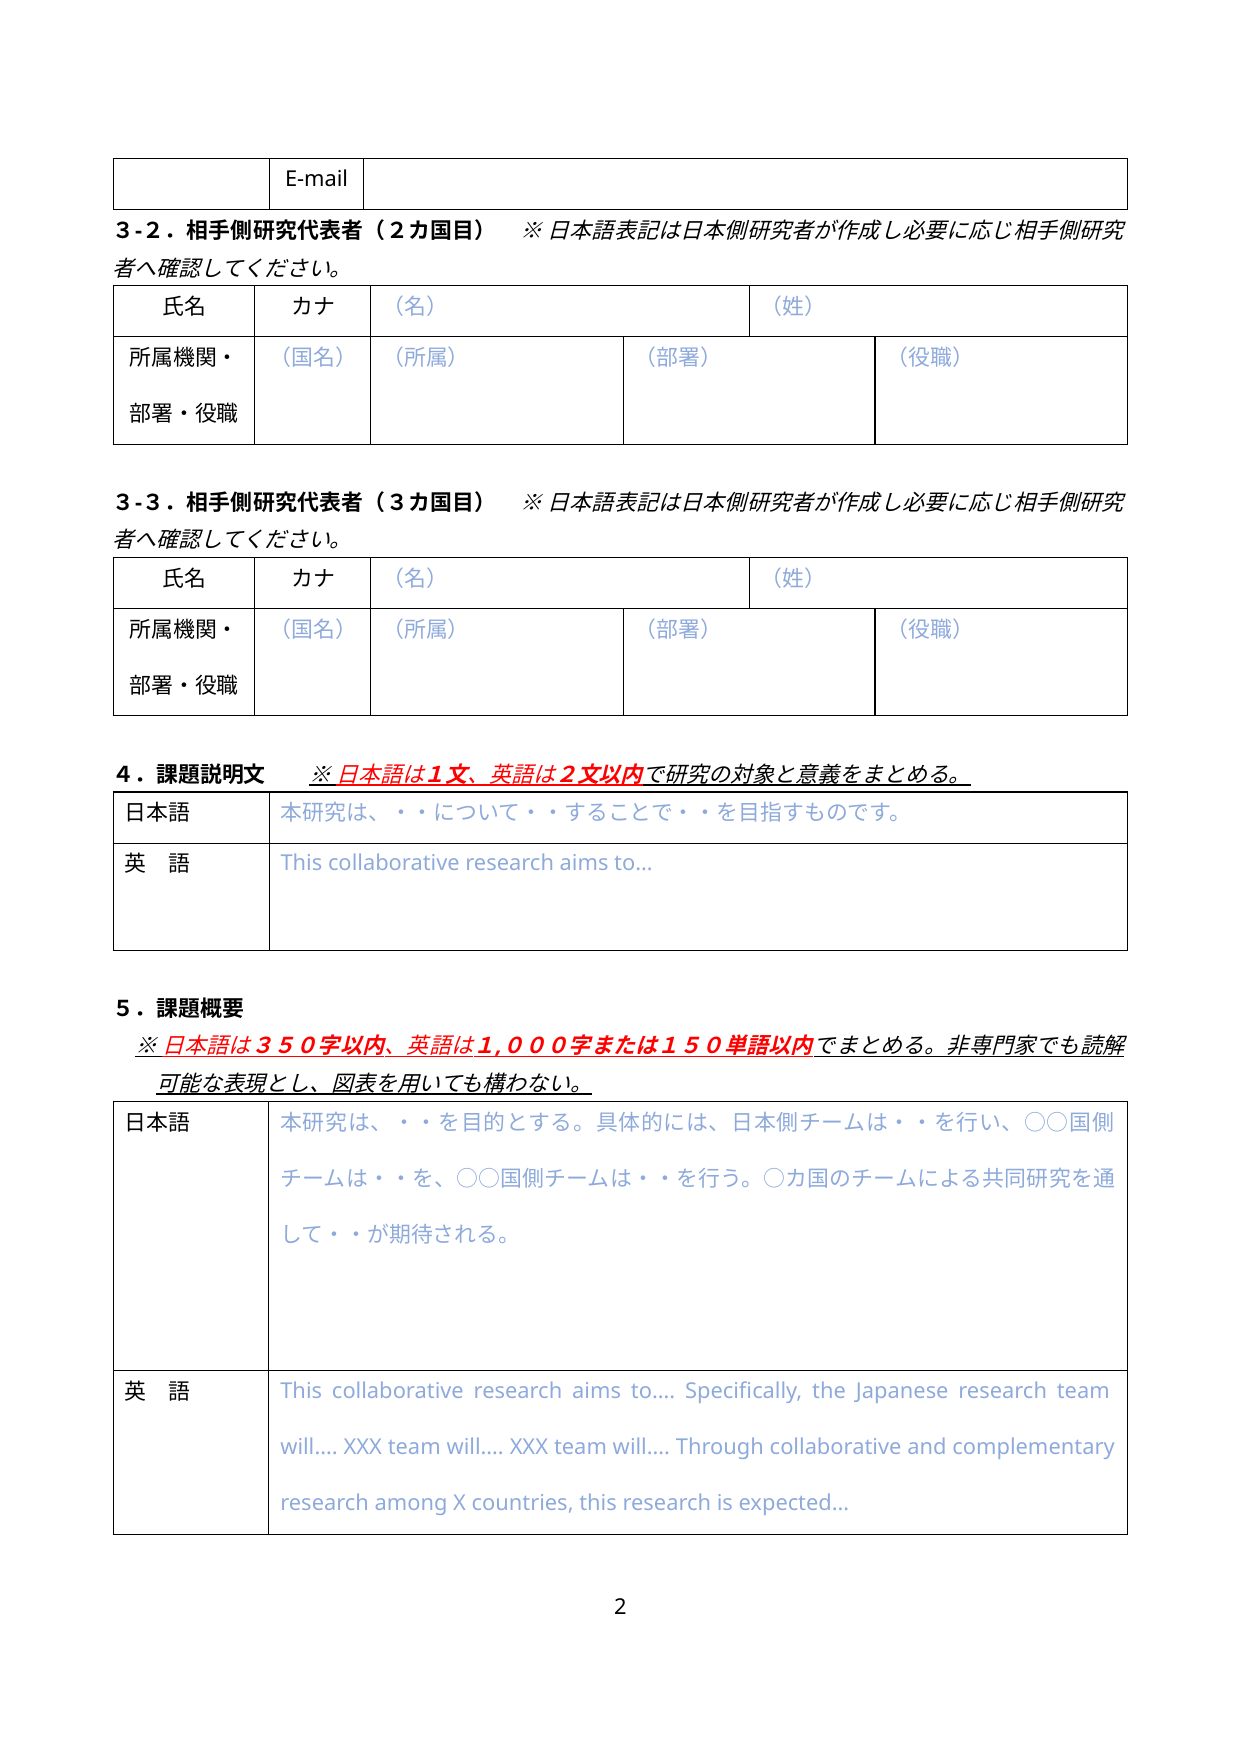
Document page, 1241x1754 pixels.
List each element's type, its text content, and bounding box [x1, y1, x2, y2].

table_header カナ [255, 286, 370, 336]
table_header （姓） [750, 286, 1127, 336]
text ３-２．相手側研究代表者（２カ国目） ※ 日本語表記は日本側研究者が作成し必要に応じ相手側研究者へ確認してください。 [112, 210, 1128, 285]
table_cell （国名） [255, 337, 370, 443]
text ４．課題説明文 ※ 日本語は１文、英語は２文以内で研究の対象と意義をまとめる。 [112, 754, 1128, 791]
text ５．課題概要 [112, 988, 1128, 1026]
table_cell This collaborative research aims to… [270, 844, 1127, 950]
table_header 日本語 [114, 793, 269, 842]
table_cell E-mail [270, 159, 363, 209]
table_cell （役職） [876, 609, 1127, 715]
table_cell （部署） [624, 337, 874, 443]
table_cell （国名） [255, 609, 370, 715]
table_header （名） [371, 286, 749, 336]
table_cell [364, 159, 1127, 209]
table_header 本研究は、・・を目的とする。具体的には、日本側チームは・・を行い、○○国側チームは・・を、○○国側チームは・・を行う。○カ国のチームによる共同研究を通して・・が期待される。 [269, 1102, 1127, 1370]
table_header 氏名 [114, 558, 254, 608]
text ※ 日本語は３５０字以内、英語は１,０００字または１５０単語以内でまとめる。非専門家でも読解可能な表現とし、図表を用いても構わない。 [112, 1026, 1128, 1101]
table_header カナ [255, 558, 370, 608]
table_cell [269, 1371, 1127, 1533]
table_cell 英 語 [114, 844, 269, 950]
table_header 氏名 [114, 286, 254, 336]
table_header 日本語 [114, 1102, 268, 1370]
table_cell 所属機関・部署・役職 [114, 337, 254, 443]
text ３-３．相手側研究代表者（３カ国目） ※ 日本語表記は日本側研究者が作成し必要に応じ相手側研究者へ確認してください。 [112, 482, 1128, 557]
table_header （姓） [750, 558, 1127, 608]
table_cell （役職） [876, 337, 1127, 443]
table_header （名） [371, 558, 749, 608]
table_cell （所属） [371, 609, 623, 715]
table_header 本研究は、・・について・・することで・・を目指すものです。 [270, 793, 1127, 842]
table_cell 英 語 [114, 1371, 268, 1533]
table_cell （所属） [371, 337, 623, 443]
table_cell （部署） [624, 609, 874, 715]
table_cell 所属機関・部署・役職 [114, 609, 254, 715]
